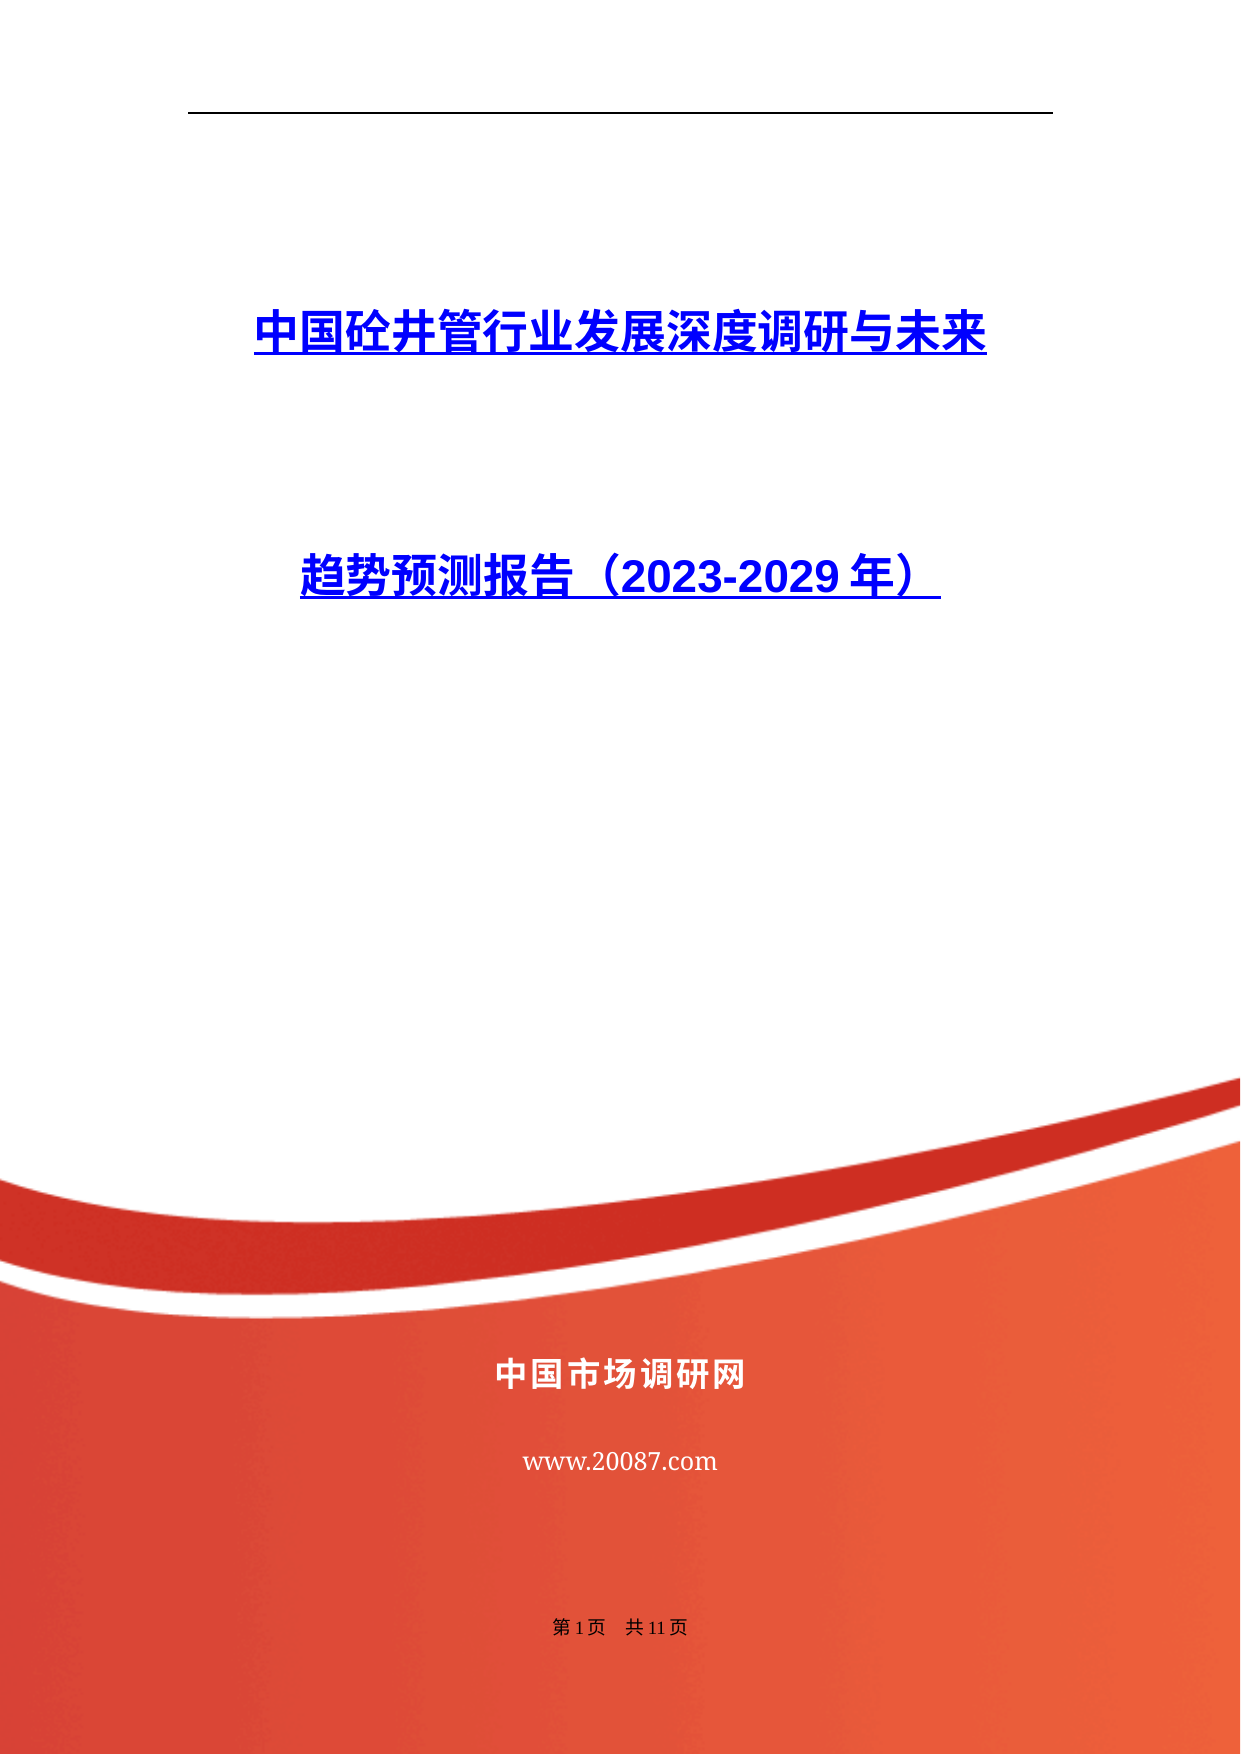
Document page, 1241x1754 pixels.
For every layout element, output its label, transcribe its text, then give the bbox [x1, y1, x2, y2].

subtitle 中国市场调研网 [187, 1339, 1053, 1404]
table_header 中国砼井管行业发展深度调研与未来趋势预测报告（2023-2029年） [188, 207, 1053, 773]
picture [0, 1006, 1241, 1754]
text www.20087.com [187, 1428, 1053, 1493]
